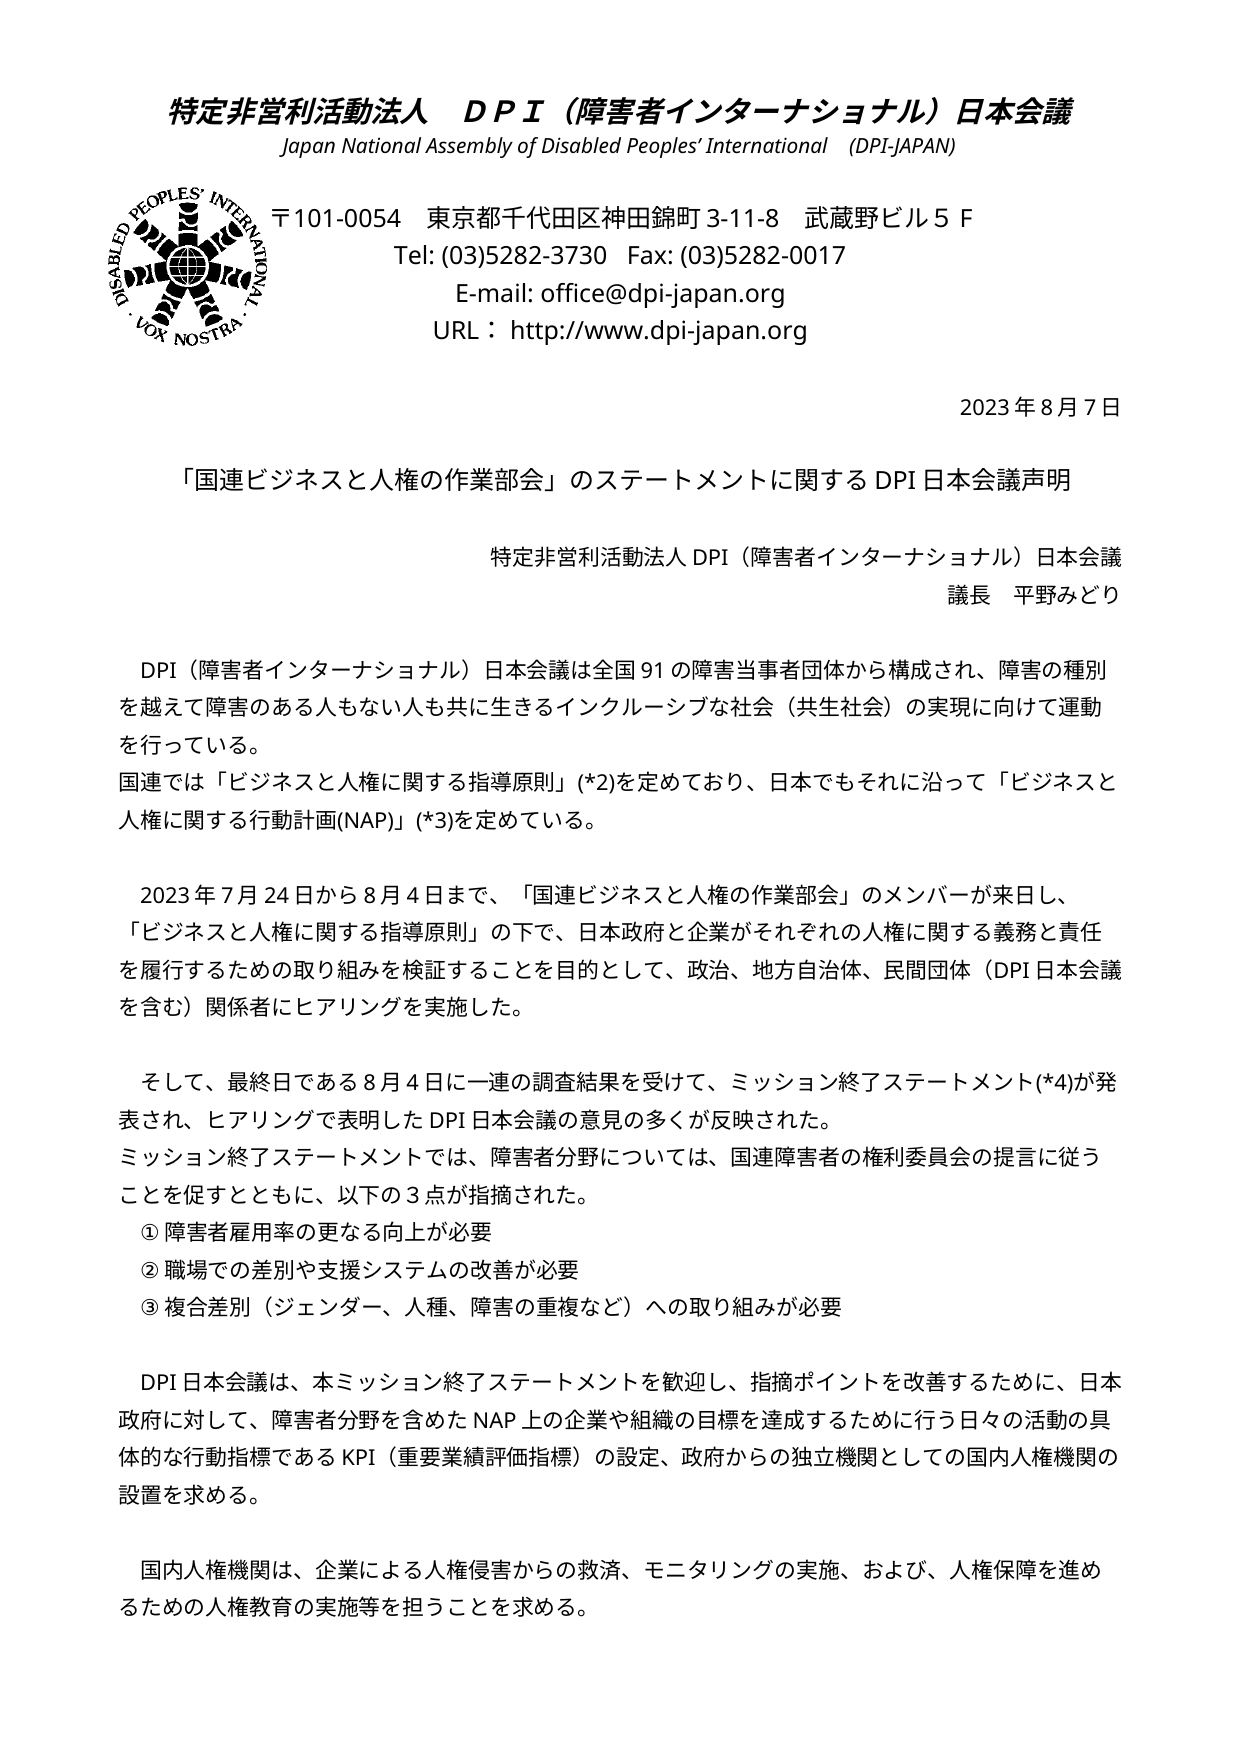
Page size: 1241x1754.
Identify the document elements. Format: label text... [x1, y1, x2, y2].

text ③複合差別（ジェンダー、人種、障害の重複など）への取り組みが必要 [118, 1284, 1122, 1322]
text DPI（障害者インターナショナル）日本会議は全国91の障害当事者団体から構成され、障害の種別を越えて障害のある人もない人も共に生きるインクルーシブな社会（共生社会）の実現に向けて運動を行っている。 [118, 647, 1122, 759]
text 2023年7月24日から8月4日まで、「国連ビジネスと人権の作業部会」のメンバーが来日し、「ビジネスと人権に関する指導原則」の下で、日本政府と企業がそれぞれの人権に関する義務と責任を履行するための取り組みを検証することを目的として、政治、地方自治体、民間団体（DPI日本会議を含む）関係者にヒアリングを実施した。 [118, 872, 1122, 1022]
text ミッション終了ステートメントでは、障害者分野については、国連障害者の権利委員会の提言に従うことを促すとともに、以下の３点が指摘された。 [118, 1134, 1122, 1209]
text 2023年8月7日 [118, 384, 1122, 422]
text 「国連ビジネスと人権の作業部会」のステートメントに関するDPI日本会議声明 [118, 459, 1122, 497]
text 国内人権機関は、企業による人権侵害からの救済、モニタリングの実施、および、人権保障を進めるための人権教育の実施等を担うことを求める。 [118, 1547, 1122, 1622]
text 特定非営利活動法人DPI（障害者インターナショナル）日本会議 [118, 534, 1122, 572]
text 議長 平野みどり [118, 572, 1122, 609]
text 国連では「ビジネスと人権に関する指導原則」(*2)を定めており、日本でもそれに沿って「ビジネスと人権に関する行動計画(NAP)」(*3)を定めている。 [118, 759, 1122, 834]
text ②職場での差別や支援システムの改善が必要 [118, 1247, 1122, 1284]
text DPI日本会議は、本ミッション終了ステートメントを歓迎し、指摘ポイントを改善するために、日本政府に対して、障害者分野を含めたNAP上の企業や組織の目標を達成するために行う日々の活動の具体的な行動指標であるKPI（重要業績評価指標）の設定、政府からの独立機関としての国内人権機関の設置を求める。 [118, 1359, 1122, 1509]
text ①障害者雇用率の更なる向上が必要 [118, 1209, 1122, 1247]
text そして、最終日である8月4日に一連の調査結果を受けて、ミッション終了ステートメント(*4)が発表され、ヒアリングで表明したDPI日本会議の意見の多くが反映された。 [118, 1059, 1122, 1134]
